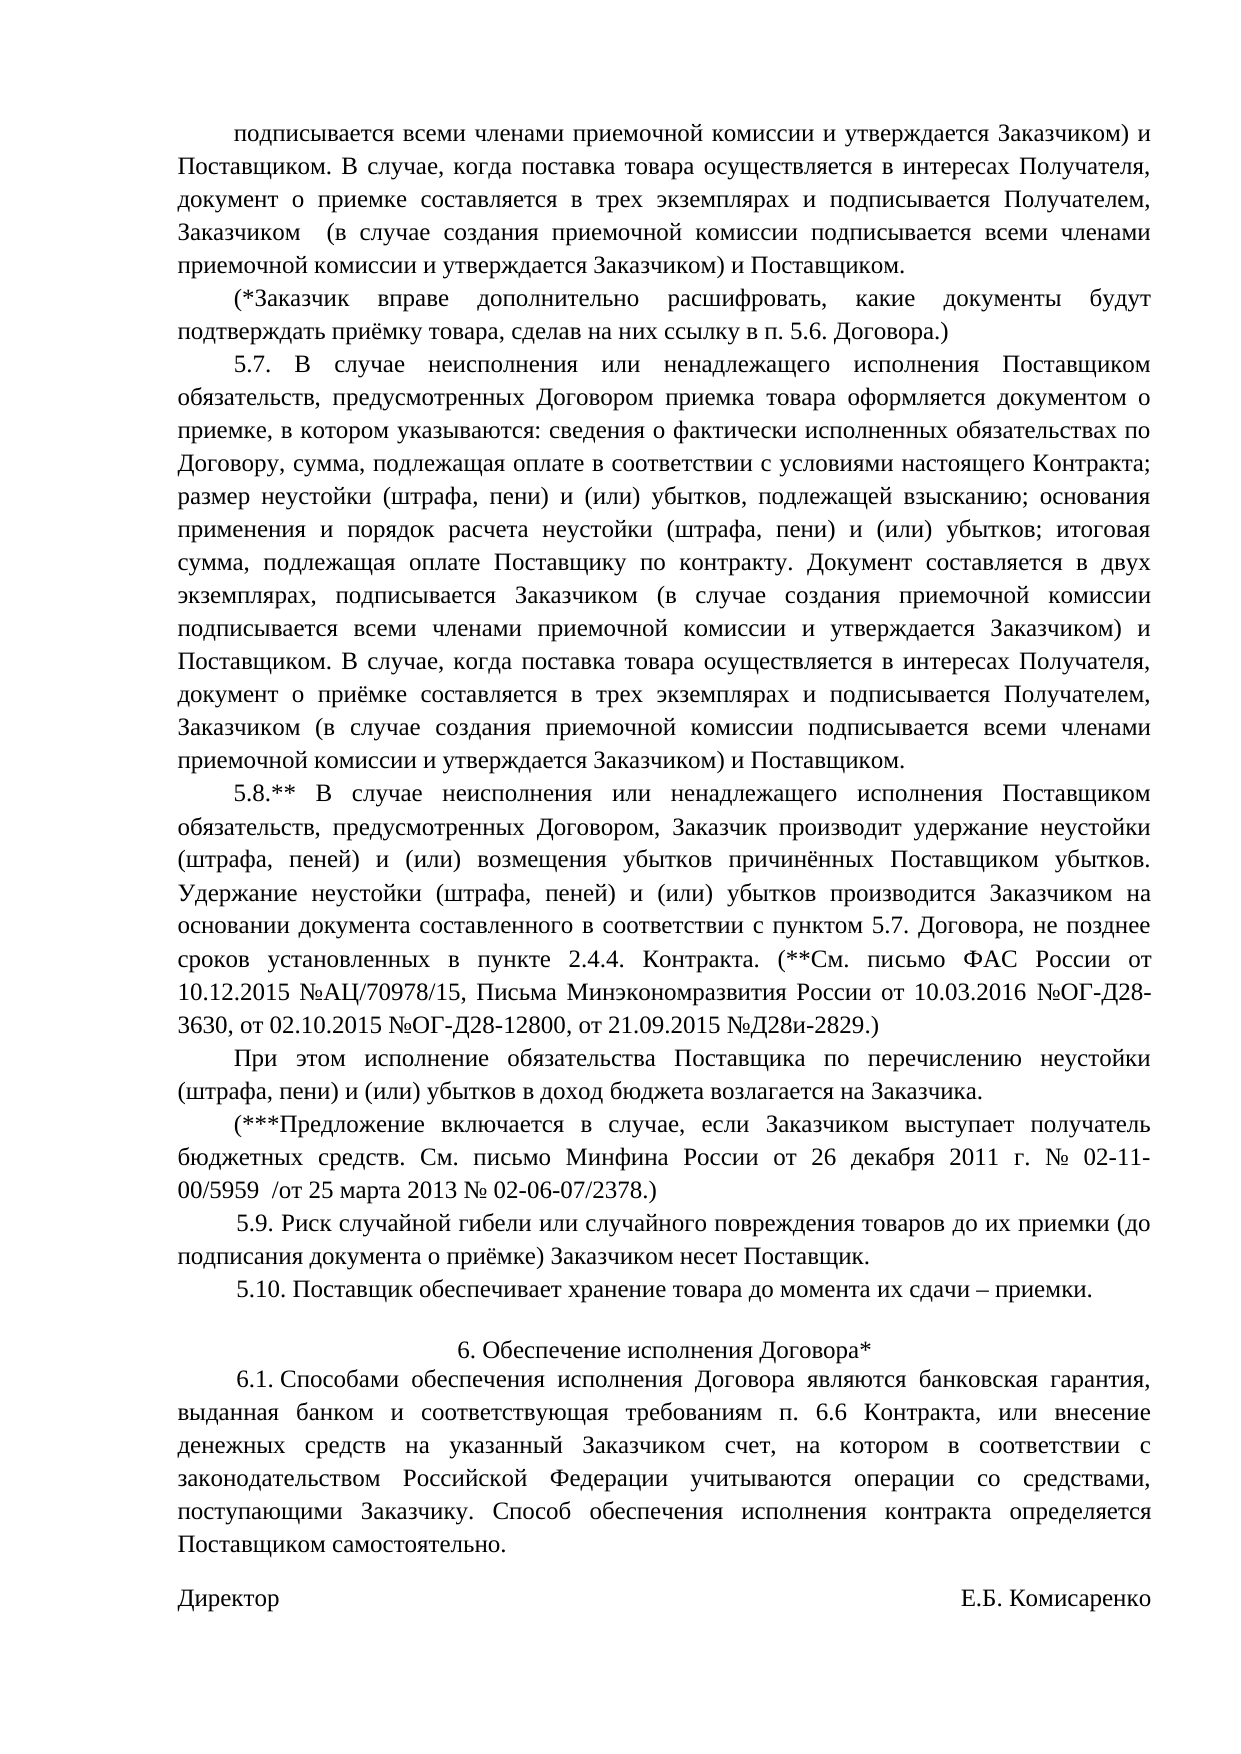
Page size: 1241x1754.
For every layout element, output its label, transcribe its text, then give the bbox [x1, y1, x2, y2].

text 6. Обеспечение исполнения Договора* [177, 1336, 1152, 1364]
text 6.1. Способами обеспечения исполнения Договора являются банковская гарантия, выданная банком и соответствующая требованиям п. 6.6 Контракта, или внесение денежных средств на указанный Заказчиком счет, на котором в соответствии с законодательством Российской Федерации учитываются операции со средствами, поступающими Заказчику. Способ обеспечения исполнения контракта определяется Поставщиком самостоятельно. [177, 1364, 1152, 1558]
text При этом исполнение обязательства Поставщика по перечислению неустойки (штрафа, пени) и (или) убытков в доход бюджета возлагается на Заказчика. [177, 1043, 1152, 1104]
text 5.8.** В случае неисполнения или ненадлежащего исполнения Поставщиком обязательств, предусмотренных Договором, Заказчик производит удержание неустойки (штрафа, пеней) и (или) возмещения убытков причинённых Поставщиком убытков. Удержание неустойки (штрафа, пеней) и (или) убытков производится Заказчиком на основании документа составленного в соответствии с пунктом 5.7. Договора, не позднее сроков установленных в пункте 2.4.4. Контракта. (**См. письмо ФАС России от 10.12.2015 №АЦ/70978/15, Письма Минэкономразвития России от 10.03.2016 №ОГ-Д28-3630, от 02.10.2015 №ОГ-Д28-12800, от 21.09.2015 №Д28и-2829.) [177, 778, 1152, 1038]
text подписывается всеми членами приемочной комиссии и утверждается Заказчиком) и Поставщиком. В случае, когда поставка товара осуществляется в интересах Получателя, документ о приемке составляется в трех экземплярах и подписывается Получателем, Заказчиком (в случае создания приемочной комиссии подписывается всеми членами приемочной комиссии и утверждается Заказчиком) и Поставщиком. [177, 118, 1152, 279]
text (*Заказчик вправе дополнительно расшифровать, какие документы будут подтверждать приёмку товара, сделав на них ссылку в п. 5.6. Договора.) [177, 283, 1152, 345]
text (***Предложение включается в случае, если Заказчиком выступает получатель бюджетных средств. См. письмо Минфина России от 26 декабря 2011 г. № 02-11-00/5959 /от 25 марта 2013 № 02-06-07/2378.) [177, 1109, 1152, 1203]
text 5.10. Поставщик обеспечивает хранение товара до момента их сдачи – приемки. [177, 1274, 1152, 1303]
text 5.9. Риск случайной гибели или случайного повреждения товаров до их приемки (до подписания документа о приёмке) Заказчиком несет Поставщик. [177, 1208, 1152, 1269]
text 5.7. В случае неисполнения или ненадлежащего исполнения Поставщиком обязательств, предусмотренных Договором приемка товара оформляется документом о приемке, в котором указываются: сведения о фактически исполненных обязательствах по Договору, сумма, подлежащая оплате в соответствии с условиями настоящего Контракта; размер неустойки (штрафа, пени) и (или) убытков, подлежащей взысканию; основания применения и порядок расчета неустойки (штрафа, пени) и (или) убытков; итоговая сумма, подлежащая оплате Поставщику по контракту. Документ составляется в двух экземплярах, подписывается Заказчиком (в случае создания приемочной комиссии подписывается всеми членами приемочной комиссии и утверждается Заказчиком) и Поставщиком. В случае, когда поставка товара осуществляется в интересах Получателя, документ о приёмке составляется в трех экземплярах и подписывается Получателем, Заказчиком (в случае создания приемочной комиссии подписывается всеми членами приемочной комиссии и утверждается Заказчиком) и Поставщиком. [177, 349, 1152, 774]
text Директор Е.Б. Комисаренко [177, 1583, 1152, 1612]
